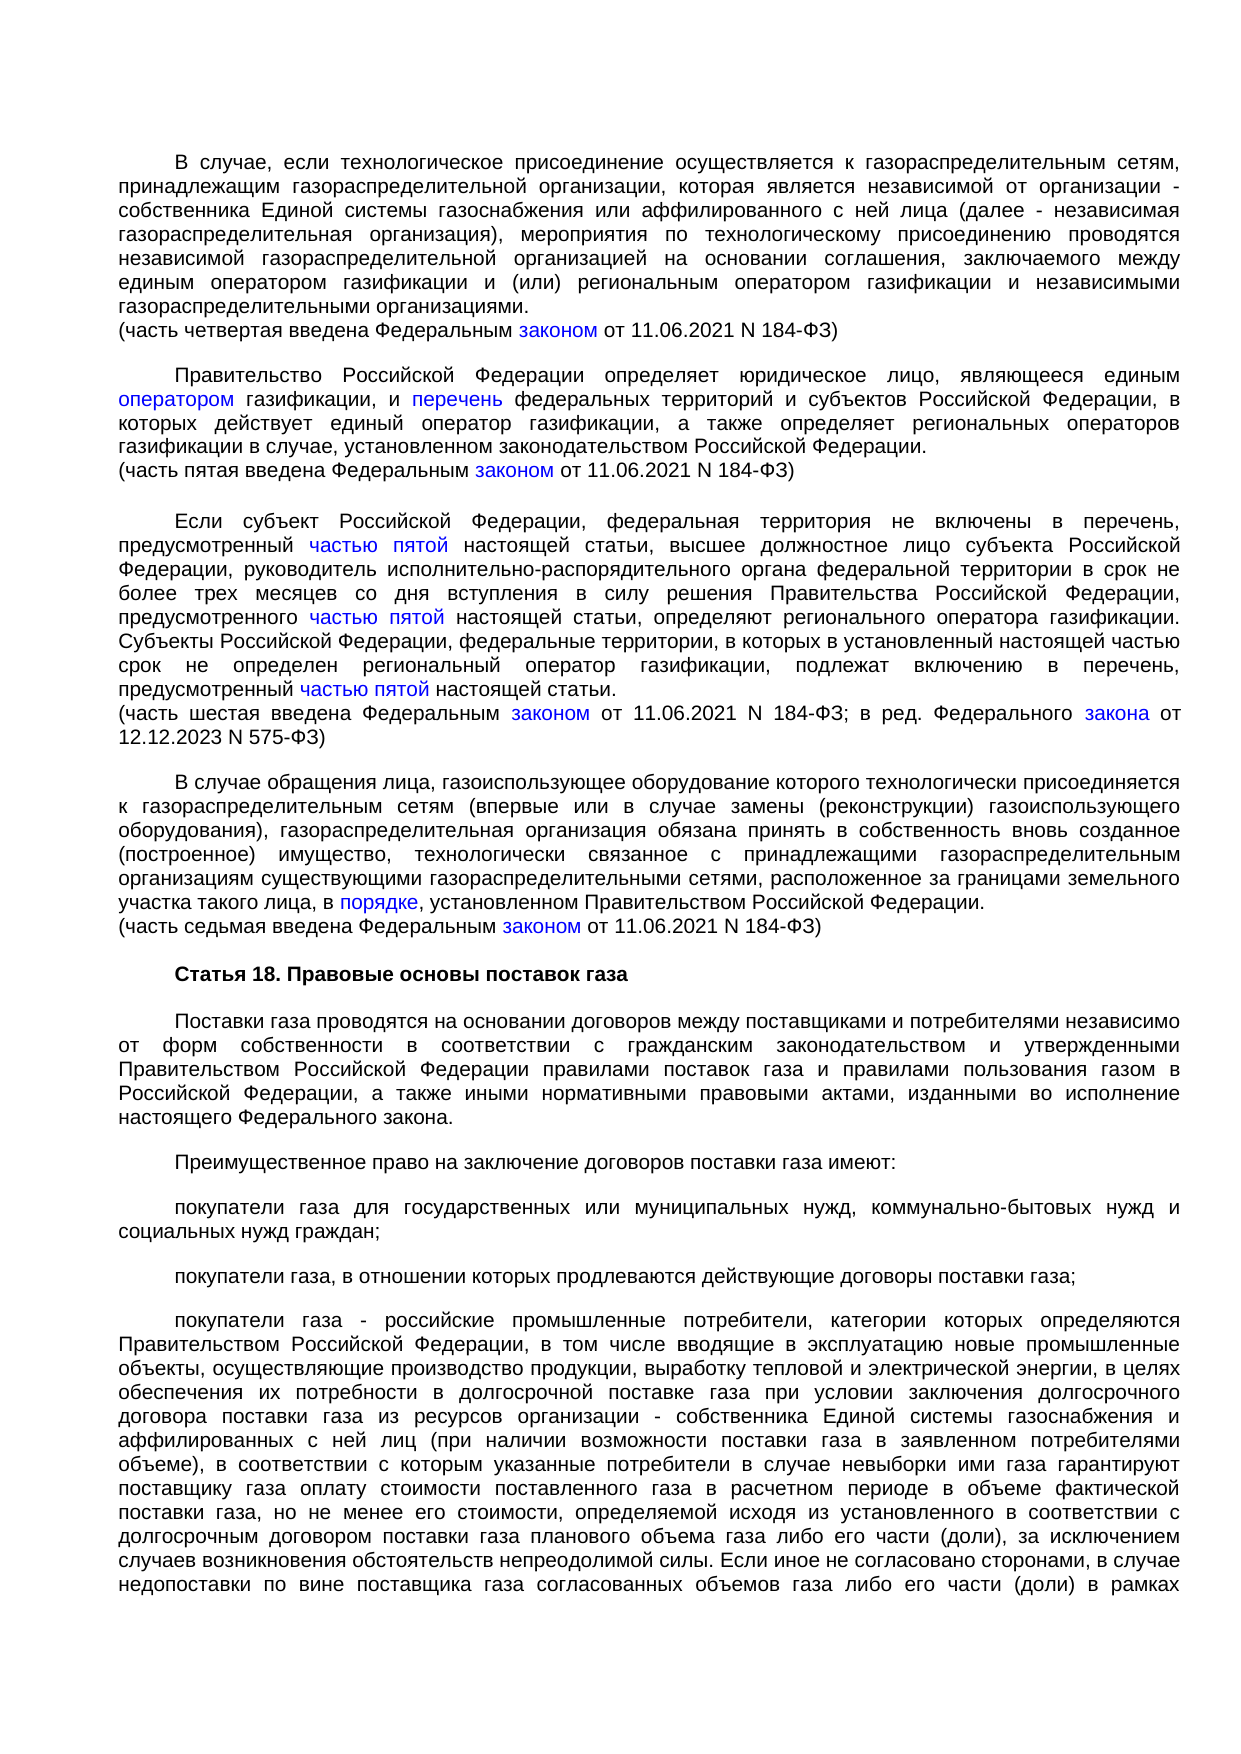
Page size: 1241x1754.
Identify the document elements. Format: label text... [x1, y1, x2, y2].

text (часть четвертая введена Федеральным законом от 11.06.2021 N 184-ФЗ) [118, 318, 1181, 342]
text В случае обращения лица, газоиспользующее оборудование которого технологически присоединяется к газораспределительным сетям (впервые или в случае замены (реконструкции) газоиспользующего оборудования), газораспределительная организация обязана принять в собственность вновь созданное (построенное) имущество, технологически связанное с принадлежащими газораспределительным организациям существующими газораспределительными сетями, расположенное за границами земельного участка такого лица, в порядке, установленном Правительством Российской Федерации. [118, 770, 1181, 913]
text В случае, если технологическое присоединение осуществляется к газораспределительным сетям, принадлежащим газораспределительной организации, которая является независимой от организации - собственника Единой системы газоснабжения или аффилированного с ней лица (далее - независимая газораспределительная организация), мероприятия по технологическому присоединению проводятся независимой газораспределительной организацией на основании соглашения, заключаемого между единым оператором газификации и (или) региональным оператором газификации и независимыми газораспределительными организациями. [118, 150, 1181, 318]
text покупатели газа для государственных или муниципальных нужд, коммунально-бытовых нужд и социальных нужд граждан; [118, 1195, 1181, 1243]
text Поставки газа проводятся на основании договоров между поставщиками и потребителями независимо от форм собственности в соответствии с гражданским законодательством и утвержденными Правительством Российской Федерации правилами поставок газа и правилами пользования газом в Российской Федерации, а также иными нормативными правовыми актами, изданными во исполнение настоящего Федерального закона. [118, 1009, 1181, 1129]
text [118, 1308, 1181, 1596]
text Преимущественное право на заключение договоров поставки газа имеют: [118, 1150, 1181, 1174]
text (часть шестая введена Федеральным законом от 11.06.2021 N 184-ФЗ; в ред. Федерального закона от 12.12.2023 N 575-ФЗ) [118, 701, 1181, 749]
text (часть седьмая введена Федеральным законом от 11.06.2021 N 184-ФЗ) [118, 913, 1181, 937]
text Правительство Российской Федерации определяет юридическое лицо, являющееся единым оператором газификации, и перечень федеральных территорий и субъектов Российской Федерации, в которых действует единый оператор газификации, а также определяет региональных операторов газификации в случае, установленном законодательством Российской Федерации. [118, 362, 1181, 458]
text Если субъект Российской Федерации, федеральная территория не включены в перечень, предусмотренный частью пятой настоящей статьи, высшее должностное лицо субъекта Российской Федерации, руководитель исполнительно-распорядительного органа федеральной территории в срок не более трех месяцев со дня вступления в силу решения Правительства Российской Федерации, предусмотренного частью пятой настоящей статьи, определяют регионального оператора газификации. Субъекты Российской Федерации, федеральные территории, в которых в установленный настоящей частью срок не определен региональный оператор газификации, подлежат включению в перечень, предусмотренный частью пятой настоящей статьи. [118, 509, 1181, 701]
text (часть пятая введена Федеральным законом от 11.06.2021 N 184-ФЗ) [118, 458, 1181, 482]
text покупатели газа, в отношении которых продлеваются действующие договоры поставки газа; [118, 1263, 1181, 1287]
title Статья 18. Правовые основы поставок газа [118, 961, 1181, 985]
